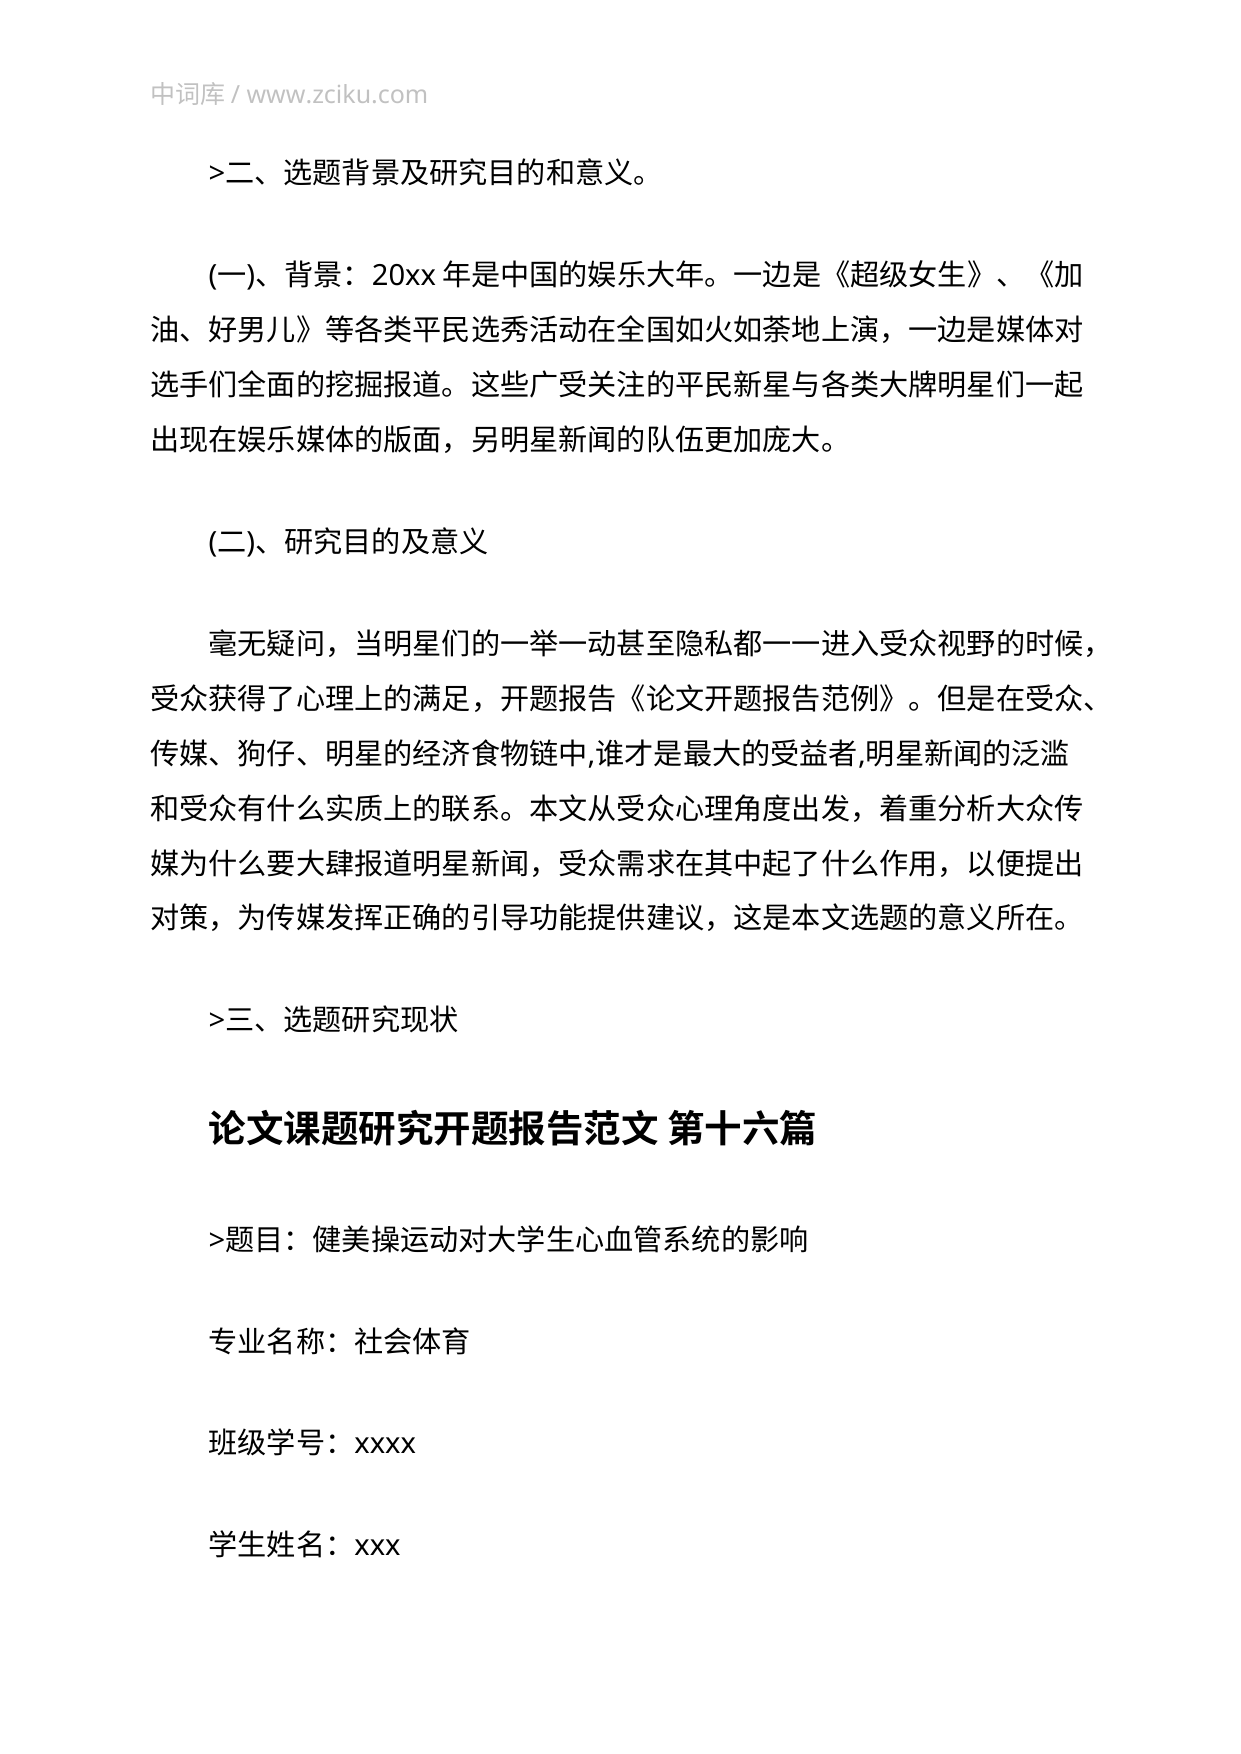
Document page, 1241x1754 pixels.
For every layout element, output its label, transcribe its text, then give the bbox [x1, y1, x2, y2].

text (二)、研究目的及意义 [150, 518, 1090, 561]
text >三、选题研究现状 [150, 997, 1090, 1039]
text (一)、背景：20xx年是中国的娱乐大年。一边是《超级女生》、《加油、好男儿》等各类平民选秀活动在全国如火如荼地上演，一边是媒体对选手们全面的挖掘报道。这些广受关注的平民新星与各类大牌明星们一起出现在娱乐媒体的版面，另明星新闻的队伍更加庞大。 [150, 252, 1090, 459]
text 论文课题研究开题报告范文 第十六篇 [150, 1099, 1090, 1153]
text >二、选题背景及研究目的和意义。 [150, 150, 1090, 192]
text 班级学号：xxxx [150, 1420, 1090, 1462]
text 专业名称：社会体育 [150, 1318, 1090, 1361]
text 毫无疑问，当明星们的一举一动甚至隐私都一一进入受众视野的时候，受众获得了心理上的满足，开题报告《论文开题报告范例》。但是在受众、传媒、狗仔、明星的经济食物链中,谁才是最大的受益者,明星新闻的泛滥和受众有什么实质上的联系。本文从受众心理角度出发，着重分析大众传媒为什么要大肆报道明星新闻，受众需求在其中起了什么作用，以便提出对策，为传媒发挥正确的引导功能提供建议，这是本文选题的意义所在。 [150, 621, 1090, 937]
text >题目：健美操运动对大学生心血管系统的影响 [150, 1216, 1090, 1259]
text 学生姓名：xxx [150, 1522, 1090, 1564]
